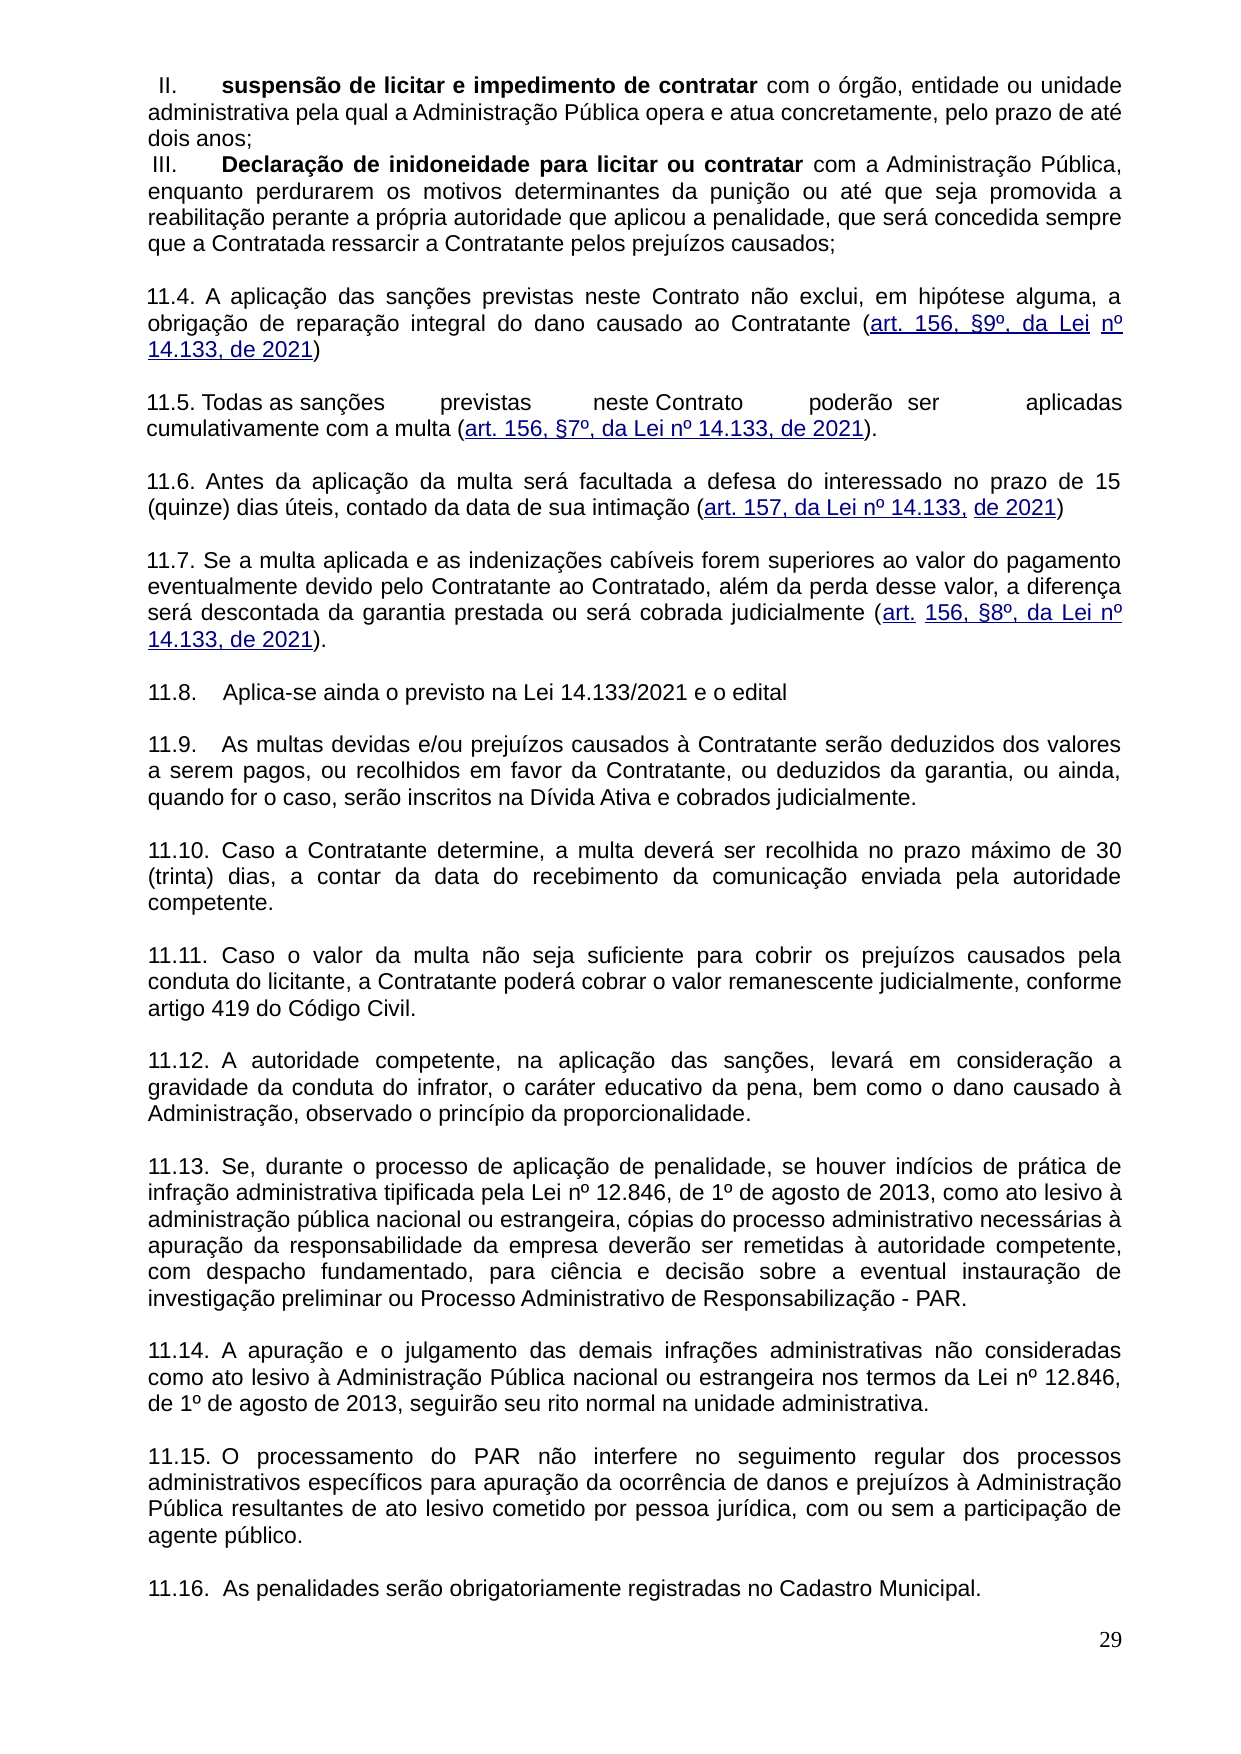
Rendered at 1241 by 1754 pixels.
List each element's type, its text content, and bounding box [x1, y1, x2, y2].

list As penalidades serão obrigatoriamente registradas no Cadastro Municipal. [148, 1574, 1122, 1601]
text 11.5. Todas as sanções previstas neste Contrato poderão ser aplicadas cumulativamente com a multa (art. 156, §7º, da Lei nº 14.133, de 2021). [146, 388, 1122, 441]
list Caso o valor da multa não seja suficiente para cobrir os prejuízos causados pela conduta do licitante, a Contratante poderá cobrar o valor remanescente judicialmente, conforme artigo 419 do Código Civil. [148, 942, 1122, 1021]
list O processamento do PAR não interfere no seguimento regular dos processos administrativos específicos para apuração da ocorrência de danos e prejuízos à Administração Pública resultantes de ato lesivo cometido por pessoa jurídica, com ou sem a participação de agente público. [148, 1443, 1122, 1548]
list A apuração e o julgamento das demais infrações administrativas não consideradas como ato lesivo à Administração Pública nacional ou estrangeira nos termos da Lei nº 12.846, de 1º de agosto de 2013, seguirão seu rito normal na unidade administrativa. [148, 1337, 1122, 1416]
list A autoridade competente, na aplicação das sanções, levará em consideração a gravidade da conduta do infrator, o caráter educativo da pena, bem como o dano causado à Administração, observado o princípio da proporcionalidade. [148, 1047, 1122, 1126]
text 11.4. A aplicação das sanções previstas neste Contrato não exclui, em hipótese alguma, a obrigação de reparação integral do dano causado ao Contratante (art. 156, §9º, da Lei nº 14.133, de 2021) [146, 283, 1122, 362]
list Se, durante o processo de aplicação de penalidade, se houver indícios de prática de infração administrativa tipificada pela Lei nº 12.846, de 1º de agosto de 2013, como ato lesivo à administração pública nacional ou estrangeira, cópias do processo administrativo necessárias à apuração da responsabilidade da empresa deverão ser remetidas à autoridade competente, com despacho fundamentado, para ciência e decisão sobre a eventual instauração de investigação preliminar ou Processo Administrativo de Responsabilização - PAR. [148, 1153, 1122, 1311]
text 11.7. Se a multa aplicada e as indenizações cabíveis forem superiores ao valor do pagamento eventualmente devido pelo Contratante ao Contratado, além da perda desse valor, a diferença será descontada da garantia prestada ou será cobrada judicialmente (art. 156, §8º, da Lei nº 14.133, de 2021). [146, 547, 1122, 652]
list As multas devidas e/ou prejuízos causados à Contratante serão deduzidos dos valores a serem pagos, ou recolhidos em favor da Contratante, ou deduzidos da garantia, ou ainda, quando for o caso, serão inscritos na Dívida Ativa e cobrados judicialmente. [148, 731, 1122, 810]
list Declaração de inidoneidade para licitar ou contratar com a Administração Pública, enquanto perdurarem os motivos determinantes da punição ou até que seja promovida a reabilitação perante a própria autoridade que aplicou a penalidade, que será concedida sempre que a Contratada ressarcir a Contratante pelos prejuízos causados; [148, 151, 1122, 257]
text 11.6. Antes da aplicação da multa será facultada a defesa do interessado no prazo de 15 (quinze) dias úteis, contado da data de sua intimação (art. 157, da Lei nº 14.133, de 2021) [146, 468, 1122, 520]
list suspensão de licitar e impedimento de contratar com o órgão, entidade ou unidade administrativa pela qual a Administração Pública opera e atua concretamente, pelo prazo de até dois anos; [148, 72, 1122, 151]
list Aplica-se ainda o previsto na Lei 14.133/2021 e o edital [148, 678, 1122, 705]
list Caso a Contratante determine, a multa deverá ser recolhida no prazo máximo de 30 (trinta) dias, a contar da data do recebimento da comunicação enviada pela autoridade competente. [148, 837, 1122, 916]
